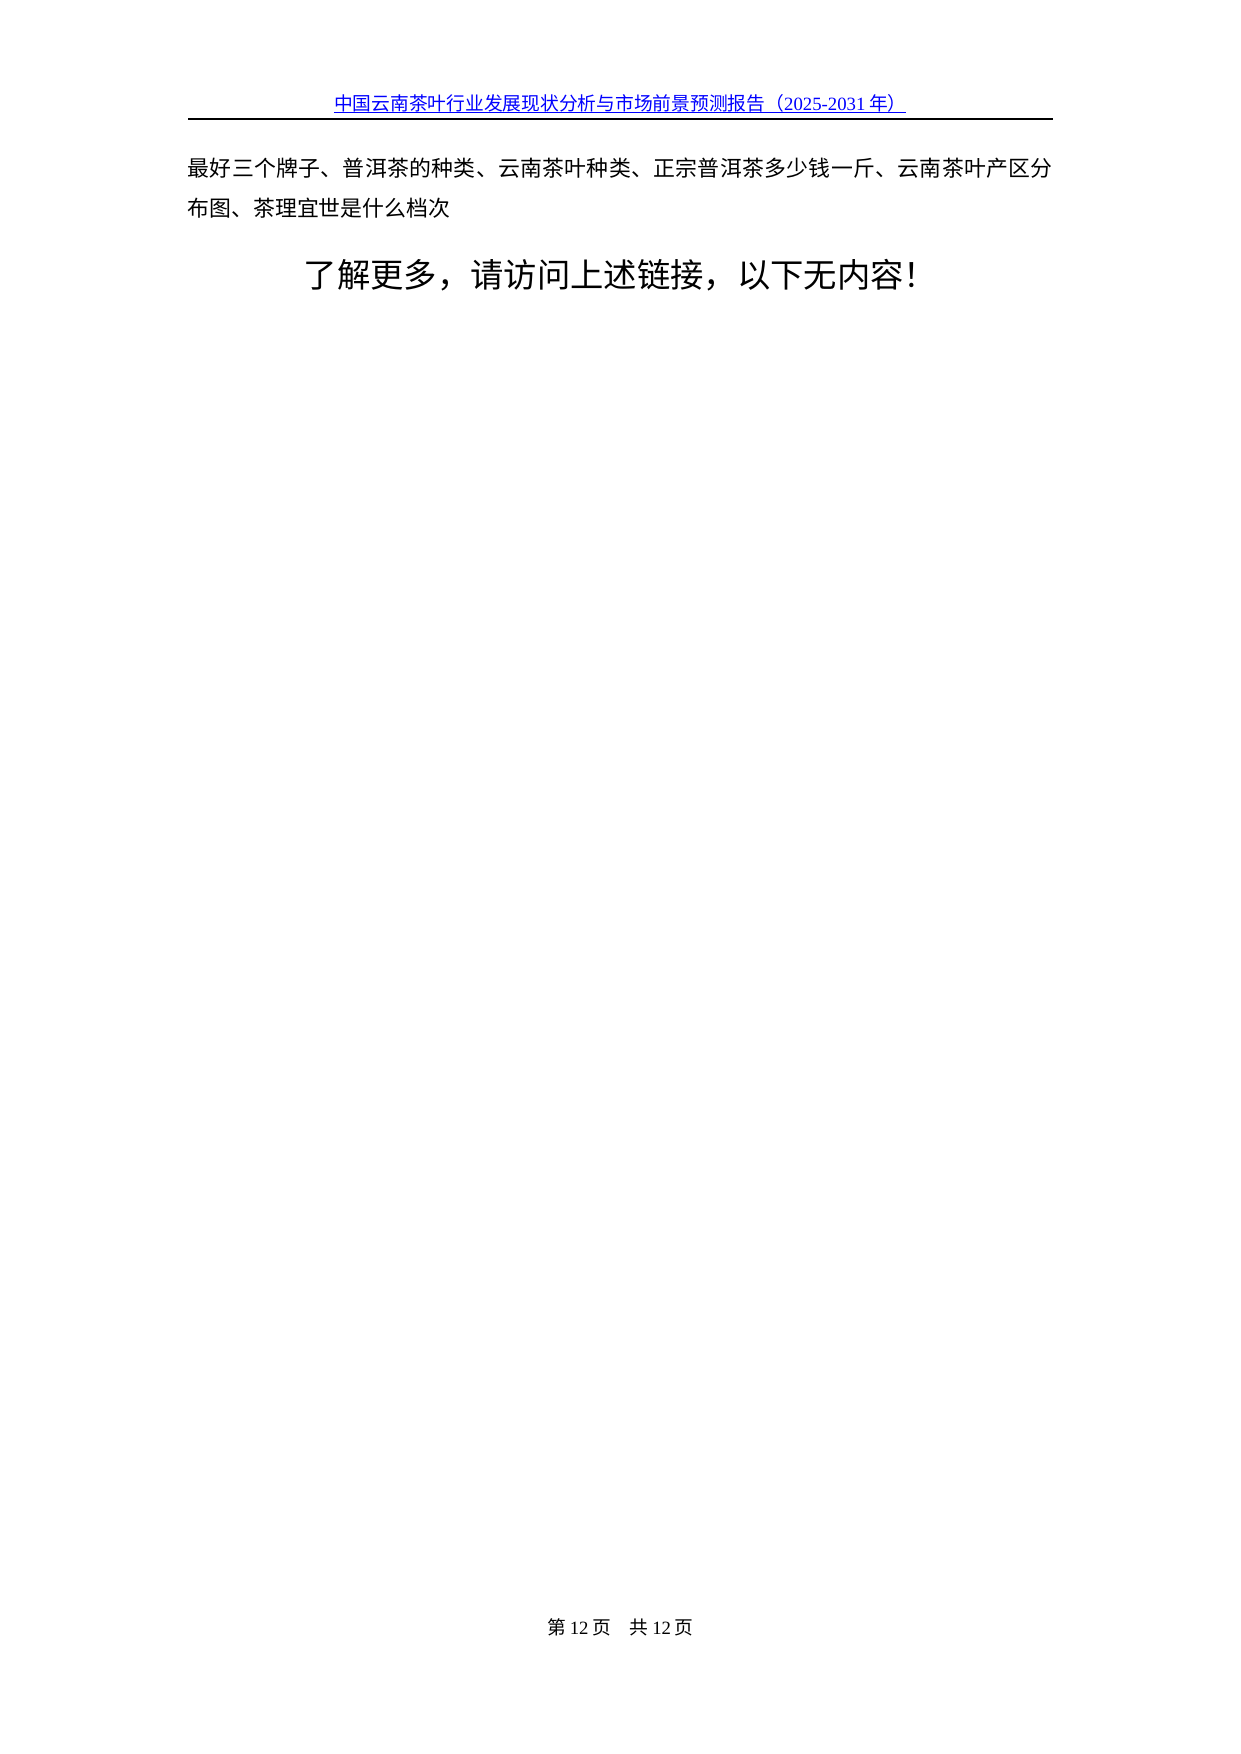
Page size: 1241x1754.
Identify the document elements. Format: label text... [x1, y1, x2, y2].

title 了解更多，请访问上述链接，以下无内容！ [187, 241, 1053, 306]
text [187, 150, 1053, 223]
